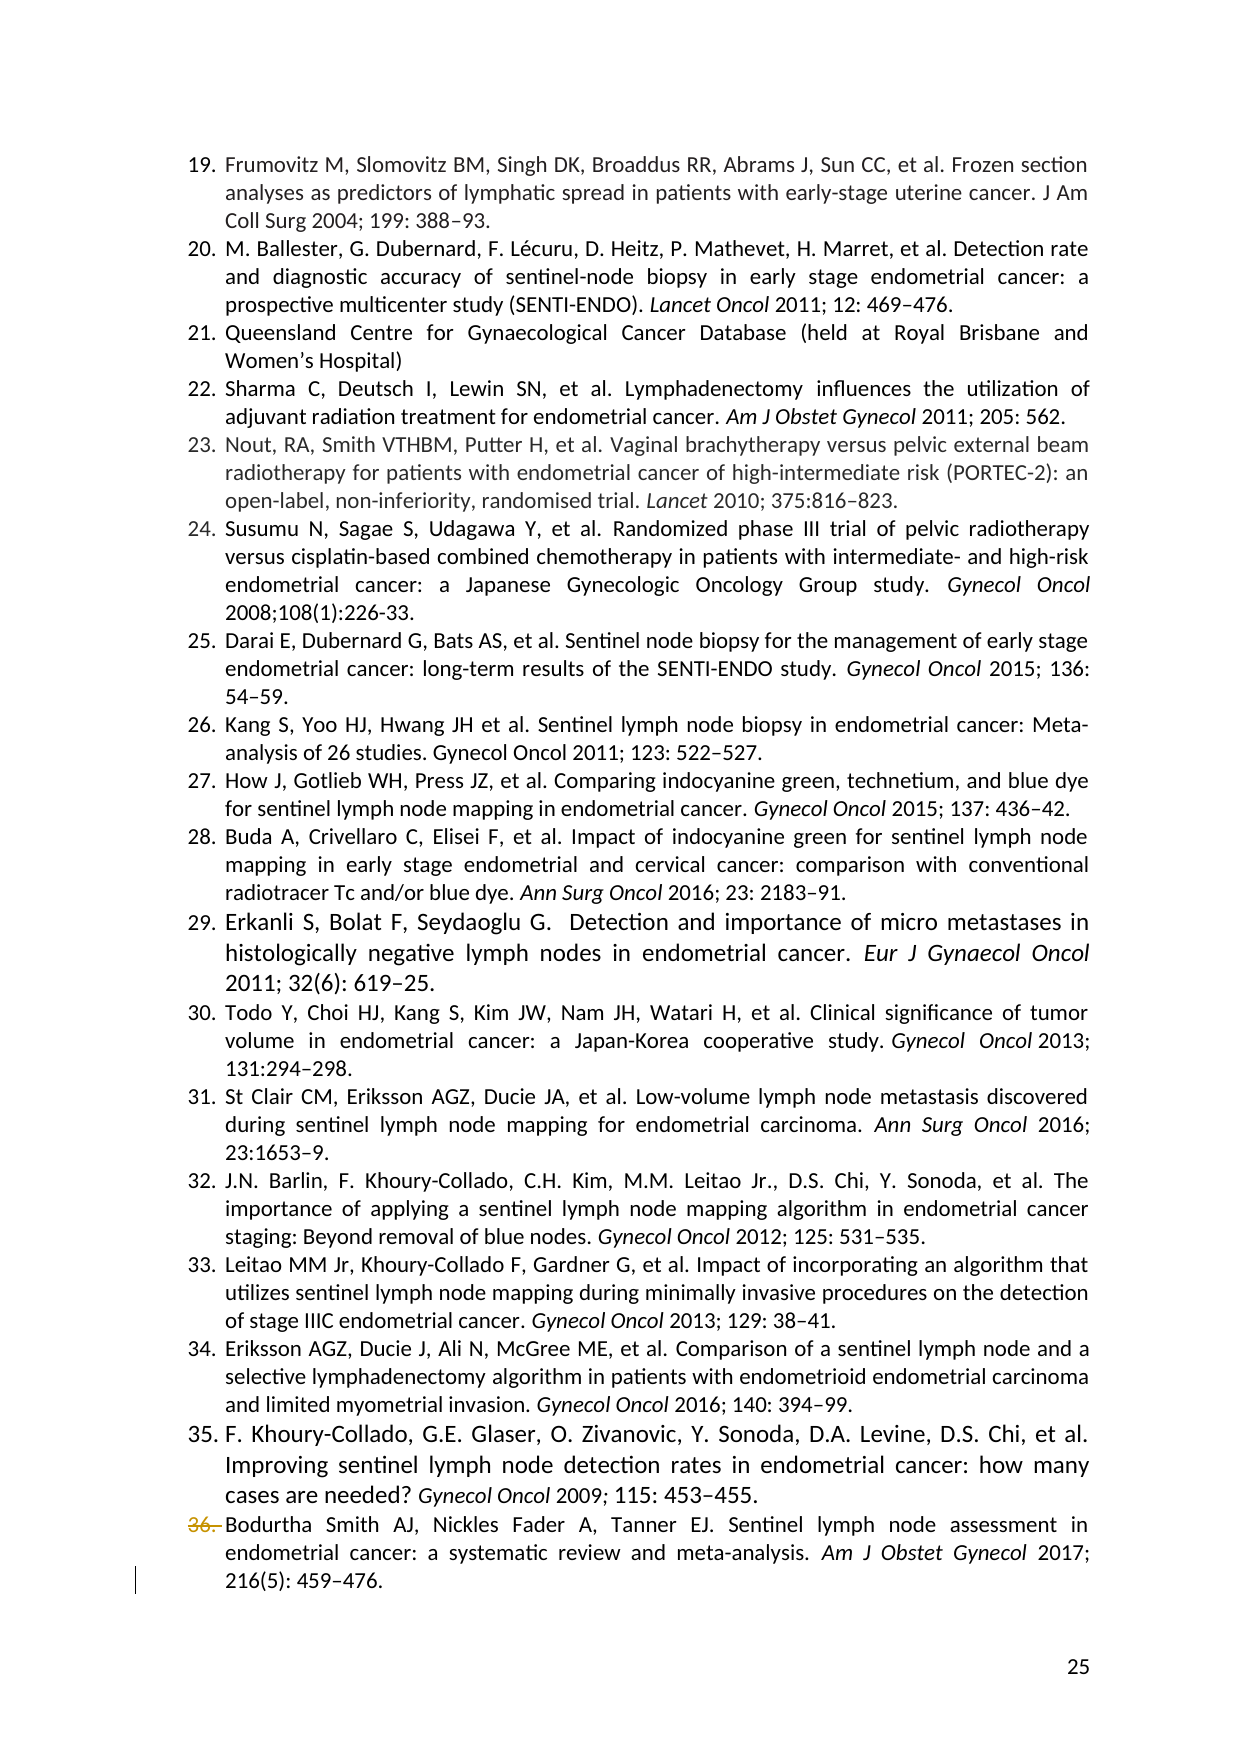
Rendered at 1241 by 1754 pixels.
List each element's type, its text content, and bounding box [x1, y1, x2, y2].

list How J, Gotlieb WH, Press JZ, et al. Comparing indocyanine green, technetium, and blue dye for sentinel lymph node mapping in endometrial cancer. Gynecol Oncol 2015; 137: 436–42. [187, 766, 1090, 822]
list Bodurtha Smith AJ, Nickles Fader A, Tanner EJ. Sentinel lymph node assessment in endometrial cancer: a systematic review and meta-analysis. Am J Obstet Gynecol 2017; 216(5): 459–476. [187, 1510, 1090, 1594]
list Todo Y, Choi HJ, Kang S, Kim JW, Nam JH, Watari H, et al. Clinical significance of tumor volume in endometrial cancer: a Japan-Korea cooperative study. Gynecol Oncol 2013; 131:294–298. [187, 998, 1090, 1082]
list Buda A, Crivellaro C, Elisei F, et al. Impact of indocyanine green for sentinel lymph node mapping in early stage endometrial and cervical cancer: comparison with conventional radiotracer Tc and/or blue dye. Ann Surg Oncol 2016; 23: 2183–91. [187, 822, 1090, 907]
list Darai E, Dubernard G, Bats AS, et al. Sentinel node biopsy for the management of early stage endometrial cancer: long-term results of the SENTI-ENDO study. Gynecol Oncol 2015; 136: 54–59. [187, 626, 1090, 710]
list M. Ballester, G. Dubernard, F. Lécuru, D. Heitz, P. Mathevet, H. Marret, et al. Detection rate and diagnostic accuracy of sentinel-node biopsy in early stage endometrial cancer: a prospective multicenter study (SENTI-ENDO). Lancet Oncol 2011; 12: 469–476. [187, 234, 1090, 318]
list St Clair CM, Eriksson AGZ, Ducie JA, et al. Low-volume lymph node metastasis discovered during sentinel lymph node mapping for endometrial carcinoma. Ann Surg Oncol 2016; 23:1653–9. [187, 1082, 1090, 1166]
list Queensland Centre for Gynaecological Cancer Database (held at Royal Brisbane and Women’s Hospital) [187, 318, 1090, 374]
list Erkanli S, Bolat F, Seydaoglu G. Detection and importance of micro metastases in histologically negative lymph nodes in endometrial cancer. Eur J Gynaecol Oncol 2011; 32(6): 619–25. [187, 907, 1090, 998]
list Kang S, Yoo HJ, Hwang JH et al. Sentinel lymph node biopsy in endometrial cancer: Meta-analysis of 26 studies. Gynecol Oncol 2011; 123: 522–527. [187, 710, 1090, 766]
list Susumu N, Sagae S, Udagawa Y, et al. Randomized phase III trial of pelvic radiotherapy versus cisplatin-based combined chemotherapy in patients with intermediate- and high-risk endometrial cancer: a Japanese Gynecologic Oncology Group study. Gynecol Oncol 2008;108(1):226-33. [187, 514, 1090, 626]
list Nout, RA, Smith VTHBM, Putter H, et al. Vaginal brachytherapy versus pelvic external beam radiotherapy for patients with endometrial cancer of high-intermediate risk (PORTEC-2): an open-label, non-inferiority, randomised trial. Lancet 2010; 375:816–823. [187, 430, 1090, 514]
list Leitao MM Jr, Khoury-Collado F, Gardner G, et al. Impact of incorporating an algorithm that utilizes sentinel lymph node mapping during minimally invasive procedures on the detection of stage IIIC endometrial cancer. Gynecol Oncol 2013; 129: 38–41. [187, 1250, 1090, 1334]
list J.N. Barlin, F. Khoury-Collado, C.H. Kim, M.M. Leitao Jr., D.S. Chi, Y. Sonoda, et al. The importance of applying a sentinel lymph node mapping algorithm in endometrial cancer staging: Beyond removal of blue nodes. Gynecol Oncol 2012; 125: 531–535. [187, 1166, 1090, 1250]
list Sharma C, Deutsch I, Lewin SN, et al. Lymphadenectomy influences the utilization of adjuvant radiation treatment for endometrial cancer. Am J Obstet Gynecol 2011; 205: 562. [187, 374, 1090, 430]
list Frumovitz M, Slomovitz BM, Singh DK, Broaddus RR, Abrams J, Sun CC, et al. Frozen section analyses as predictors of lymphatic spread in patients with early-stage uterine cancer. J Am Coll Surg 2004; 199: 388–93. [187, 150, 1090, 234]
list F. Khoury-Collado, G.E. Glaser, O. Zivanovic, Y. Sonoda, D.A. Levine, D.S. Chi, et al. Improving sentinel lymph node detection rates in endometrial cancer: how many cases are needed? Gynecol Oncol 2009; 115: 453–455. [187, 1418, 1090, 1510]
list Eriksson AGZ, Ducie J, Ali N, McGree ME, et al. Comparison of a sentinel lymph node and a selective lymphadenectomy algorithm in patients with endometrioid endometrial carcinoma and limited myometrial invasion. Gynecol Oncol 2016; 140: 394–99. [187, 1334, 1090, 1418]
